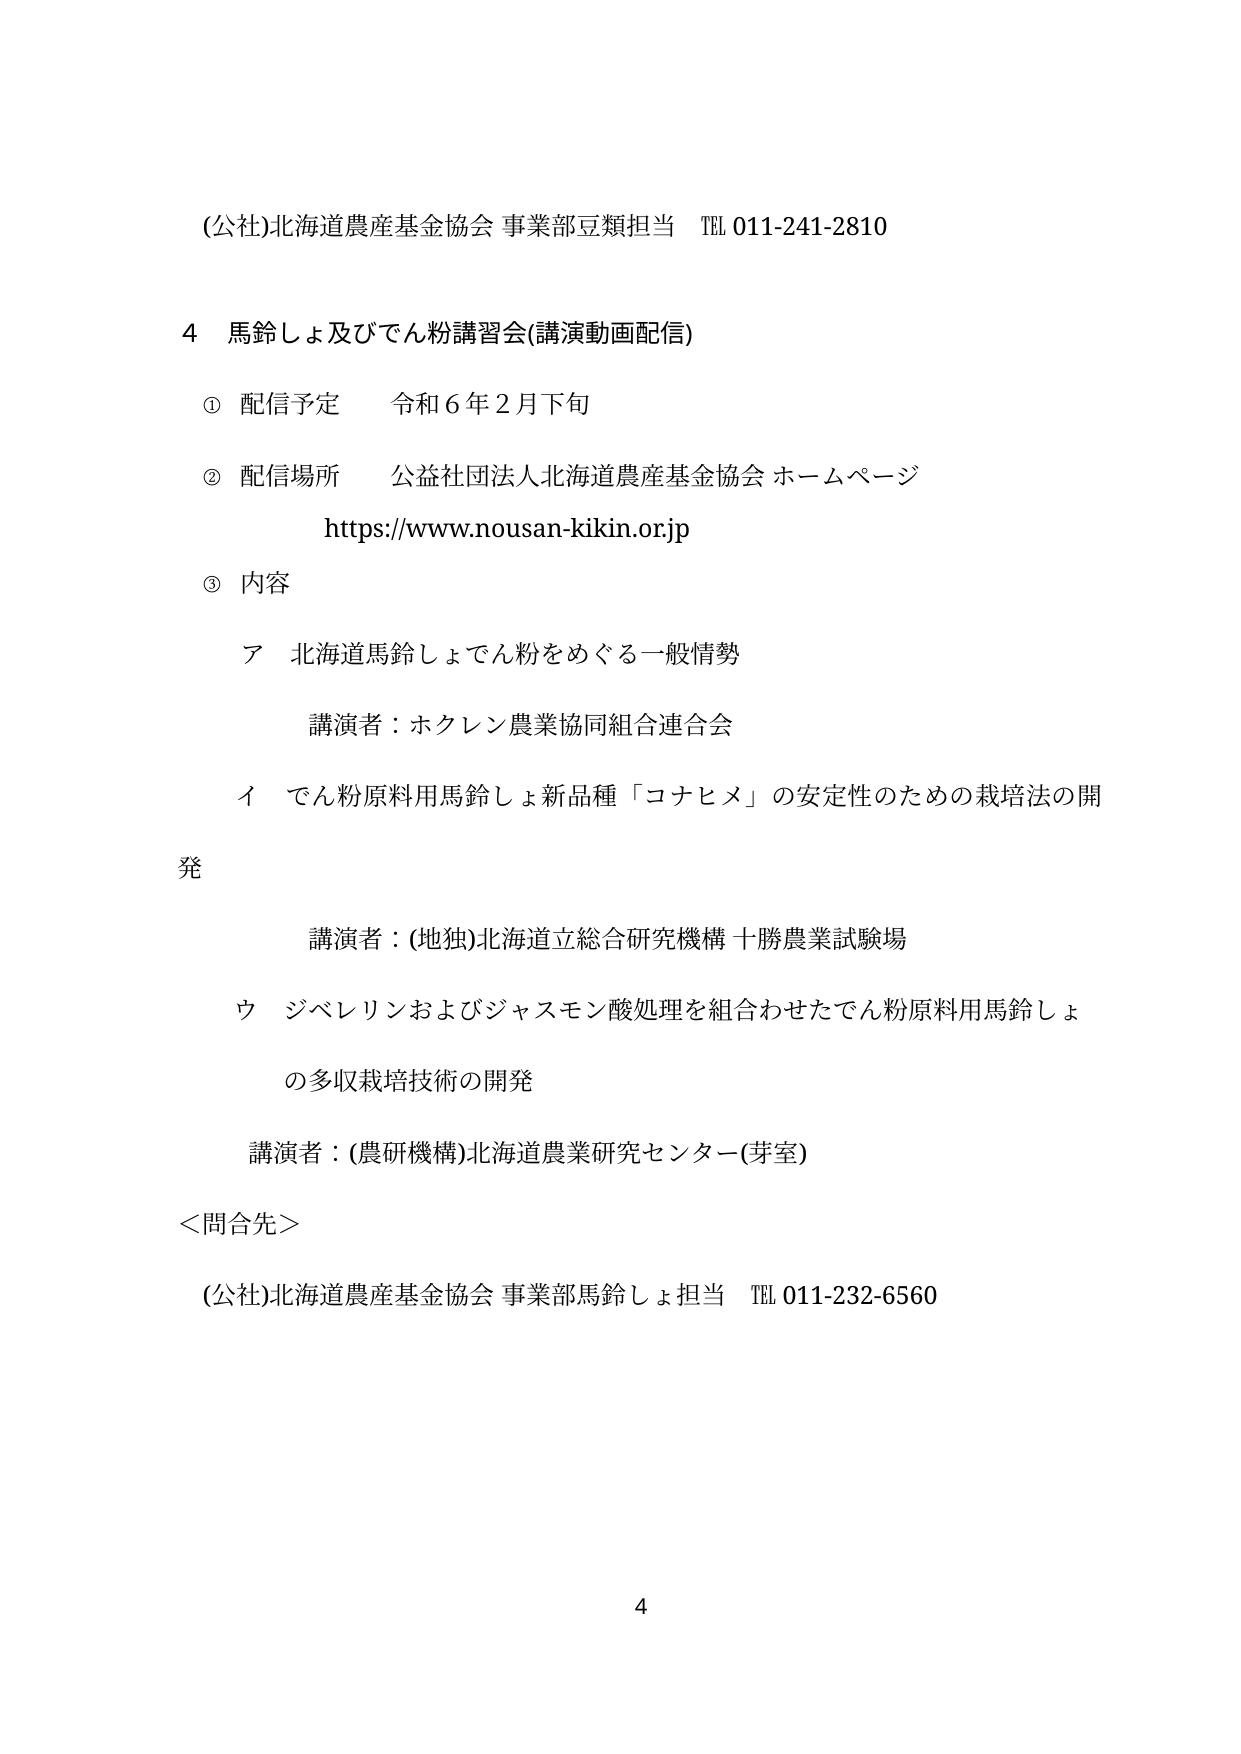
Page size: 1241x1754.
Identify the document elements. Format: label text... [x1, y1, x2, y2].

list 配信予定 令和６年２月下旬 [202, 367, 1104, 439]
list https://www.nousan-kikin.or.jp [240, 510, 1104, 546]
text (公社)北海道農産基金協会 事業部馬鈴しょ担当 ℡ 011-232-6560 [177, 1258, 1104, 1329]
text ア 北海道馬鈴しょでん粉をめぐる一般情勢 [240, 617, 1104, 688]
text 講演者：(農研機構)北海道農業研究センター(芽室) [177, 1116, 1104, 1187]
text (公社)北海道農産基金協会 事業部豆類担当 ℡ 011-241-2810 [177, 189, 1104, 261]
text 講演者：ホクレン農業協同組合連合会 [177, 688, 1104, 759]
text ４ 馬鈴しょ及びでん粉講習会(講演動画配信) [177, 296, 1104, 367]
list 内容 [202, 546, 1104, 617]
text イ でん粉原料用馬鈴しょ新品種「コナヒメ」の安定性のための栽培法の開発 [177, 759, 1104, 902]
text ＜問合先＞ [177, 1187, 1104, 1258]
text 講演者：(地独)北海道立総合研究機構 十勝農業試験場 [177, 902, 1104, 973]
text の多収栽培技術の開発 [177, 1044, 1104, 1116]
list 配信場所 公益社団法人北海道農産基金協会 ホームページ [202, 439, 1104, 510]
text ウ ジベレリンおよびジャスモン酸処理を組合わせたでん粉原料用馬鈴しょ [177, 973, 1104, 1044]
